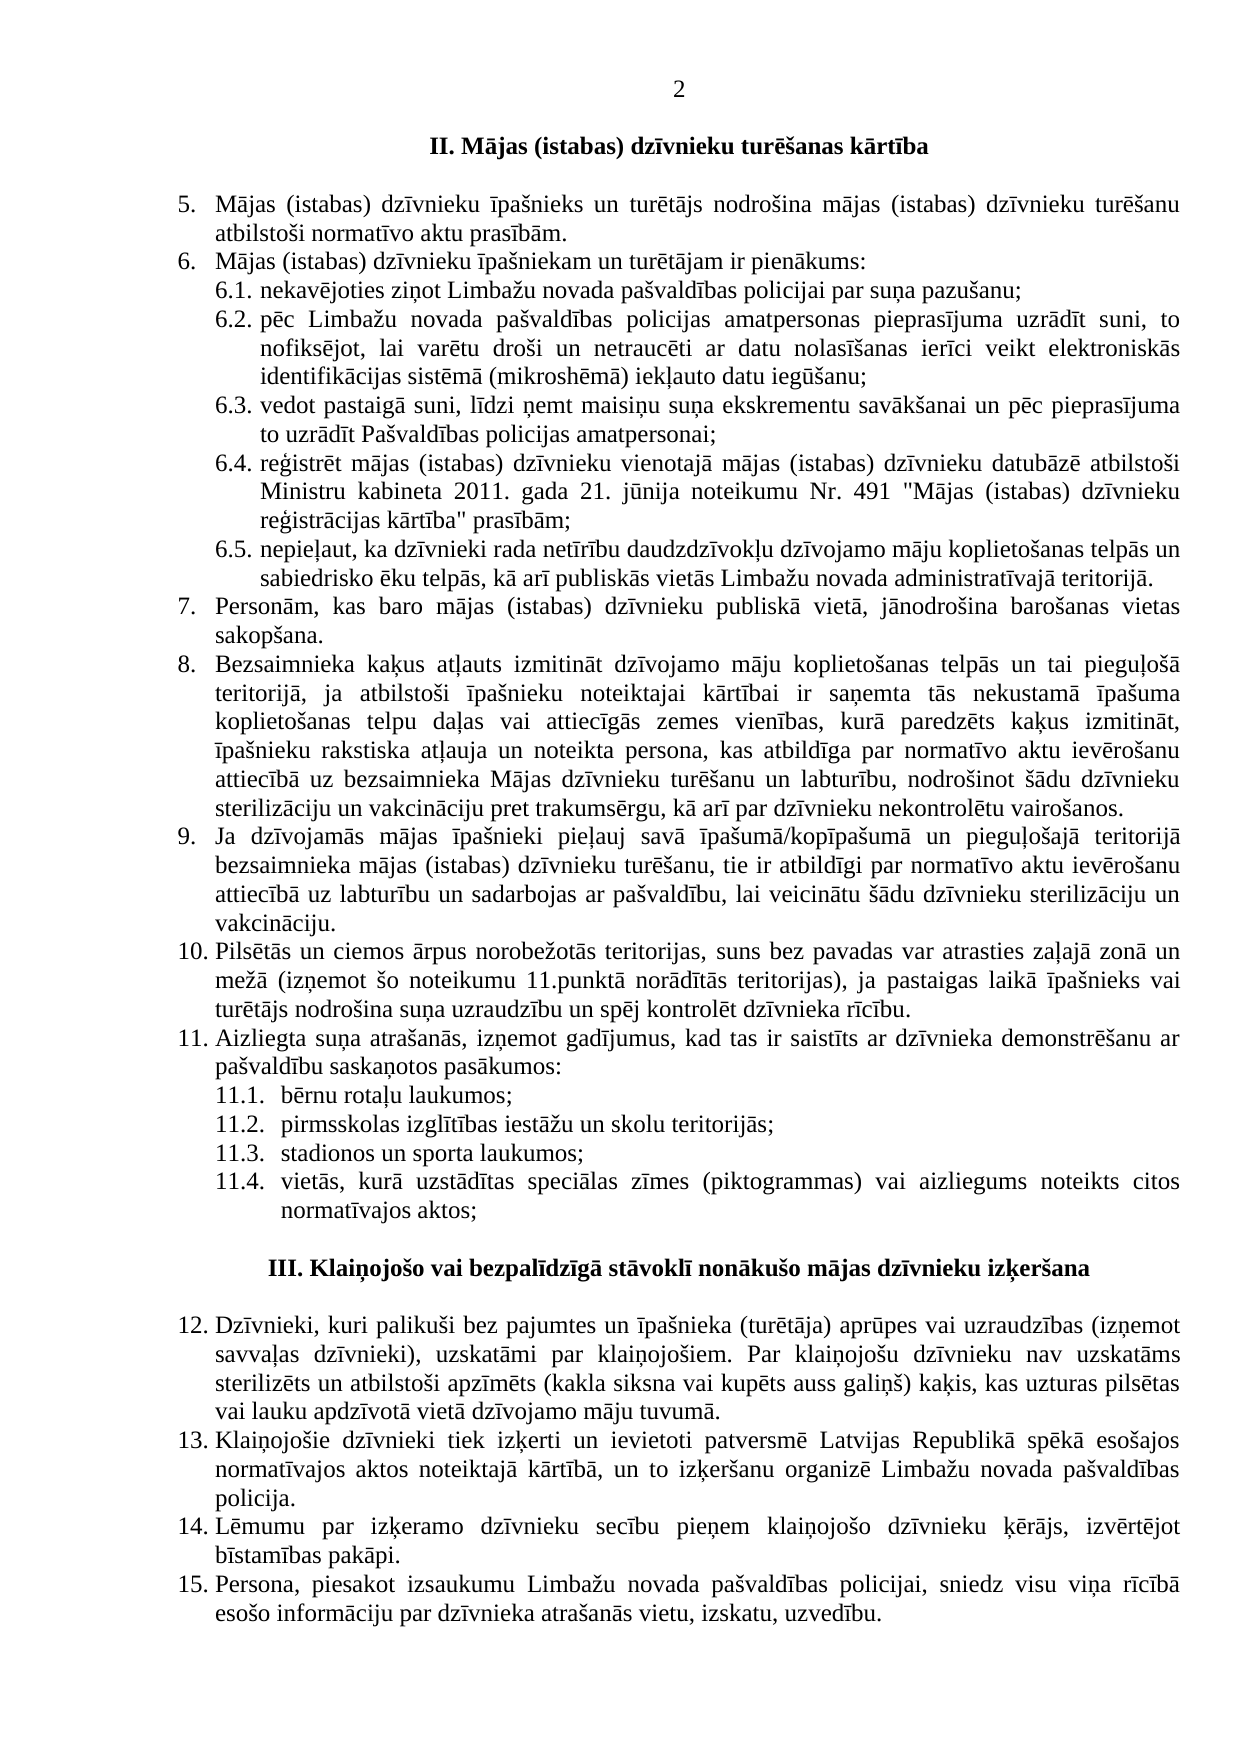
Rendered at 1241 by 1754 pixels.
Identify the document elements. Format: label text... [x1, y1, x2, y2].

list bērnu rotaļu laukumos; [215, 1080, 1181, 1109]
list Klaiņojošie dzīvnieki tiek izķerti un ievietoti patversmē Latvijas Republikā spēkā esošajos normatīvajos aktos noteiktajā kārtībā, un to izķeršanu organizē Limbažu novada pašvaldības policija. [177, 1425, 1181, 1511]
list Dzīvnieki, kuri palikuši bez pajumtes un īpašnieka (turētāja) aprūpes vai uzraudzības (izņemot savvaļas dzīvnieki), uzskatāmi par klaiņojošiem. Par klaiņojošu dzīvnieku nav uzskatāms sterilizēts un atbilstoši apzīmēts (kakla siksna vai kupēts auss galiņš) kaķis, kas uzturas pilsētas vai lauku apdzīvotā vietā dzīvojamo māju tuvumā. [177, 1310, 1181, 1425]
text II. Mājas (istabas) dzīvnieku turēšanas kārtība [177, 131, 1181, 160]
list Mājas (istabas) dzīvnieku īpašnieks un turētājs nodrošina mājas (istabas) dzīvnieku turēšanu atbilstoši normatīvo aktu prasībām. [177, 189, 1181, 246]
list vedot pastaigā suni, līdzi ņemt maisiņu suņa ekskrementu savākšanai un pēc pieprasījuma to uzrādīt Pašvaldības policijas amatpersonai; [215, 390, 1181, 448]
list nepieļaut, ka dzīvnieki rada netīrību daudzdzīvokļu dzīvojamo māju koplietošanas telpās un sabiedrisko ēku telpās, kā arī publiskās vietās Limbažu novada administratīvajā teritorijā. [215, 534, 1181, 591]
list pirmsskolas izglītības iestāžu un skolu teritorijās; [215, 1109, 1181, 1138]
list reģistrēt mājas (istabas) dzīvnieku vienotajā mājas (istabas) dzīvnieku datubāzē atbilstoši Ministru kabineta 2011. gada 21. jūnija noteikumu Nr. 491 "Mājas (istabas) dzīvnieku reģistrācijas kārtība" prasībām; [215, 448, 1181, 534]
list Personām, kas baro mājas (istabas) dzīvnieku publiskā vietā, jānodrošina barošanas vietas sakopšana. [177, 591, 1181, 649]
list Pilsētās un ciemos ārpus norobežotās teritorijas, suns bez pavadas var atrasties zaļajā zonā un mežā (izņemot šo noteikumu 11.punktā norādītās teritorijas), ja pastaigas laikā īpašnieks vai turētājs nodrošina suņa uzraudzību un spēj kontrolēt dzīvnieka rīcību. [177, 936, 1181, 1023]
list stadionos un sporta laukumos; [215, 1138, 1181, 1166]
list Bezsaimnieka kaķus atļauts izmitināt dzīvojamo māju koplietošanas telpās un tai pieguļošā teritorijā, ja atbilstoši īpašnieku noteiktajai kārtībai ir saņemta tās nekustamā īpašuma koplietošanas telpu daļas vai attiecīgās zemes vienības, kurā paredzēts kaķus izmitināt, īpašnieku rakstiska atļauja un noteikta persona, kas atbildīga par normatīvo aktu ievērošanu attiecībā uz bezsaimnieka Mājas dzīvnieku turēšanu un labturību, nodrošinot šādu dzīvnieku sterilizāciju un vakcināciju pret trakumsērgu, kā arī par dzīvnieku nekontrolētu vairošanos. [177, 649, 1181, 821]
list Ja dzīvojamās mājas īpašnieki pieļauj savā īpašumā/kopīpašumā un pieguļošajā teritorijā bezsaimnieka mājas (istabas) dzīvnieku turēšanu, tie ir atbildīgi par normatīvo aktu ievērošanu attiecībā uz labturību un sadarbojas ar pašvaldību, lai veicinātu šādu dzīvnieku sterilizāciju un vakcināciju. [177, 821, 1181, 936]
list pēc Limbažu novada pašvaldības policijas amatpersonas pieprasījuma uzrādīt suni, to nofiksējot, lai varētu droši un netraucēti ar datu nolasīšanas ierīci veikt elektroniskās identifikācijas sistēmā (mikroshēmā) iekļauto datu iegūšanu; [215, 304, 1181, 390]
list nekavējoties ziņot Limbažu novada pašvaldības policijai par suņa pazušanu; [215, 275, 1181, 304]
list vietās, kurā uzstādītas speciālas zīmes (piktogrammas) vai aizliegums noteikts citos normatīvajos aktos; [215, 1166, 1181, 1224]
list Mājas (istabas) dzīvnieku īpašniekam un turētājam ir pienākums: [177, 246, 1181, 275]
text III. Klaiņojošo vai bezpalīdzīgā stāvoklī nonākušo mājas dzīvnieku izķeršana [177, 1253, 1181, 1281]
list Lēmumu par izķeramo dzīvnieku secību pieņem klaiņojošo dzīvnieku ķērājs, izvērtējot bīstamības pakāpi. [177, 1511, 1181, 1569]
list Aizliegta suņa atrašanās, izņemot gadījumus, kad tas ir saistīts ar dzīvnieka demonstrēšanu ar pašvaldību saskaņotos pasākumos: [177, 1023, 1181, 1080]
list Persona, piesakot izsaukumu Limbažu novada pašvaldības policijai, sniedz visu viņa rīcībā esošo informāciju par dzīvnieka atrašanās vietu, izskatu, uzvedību. [177, 1569, 1181, 1626]
